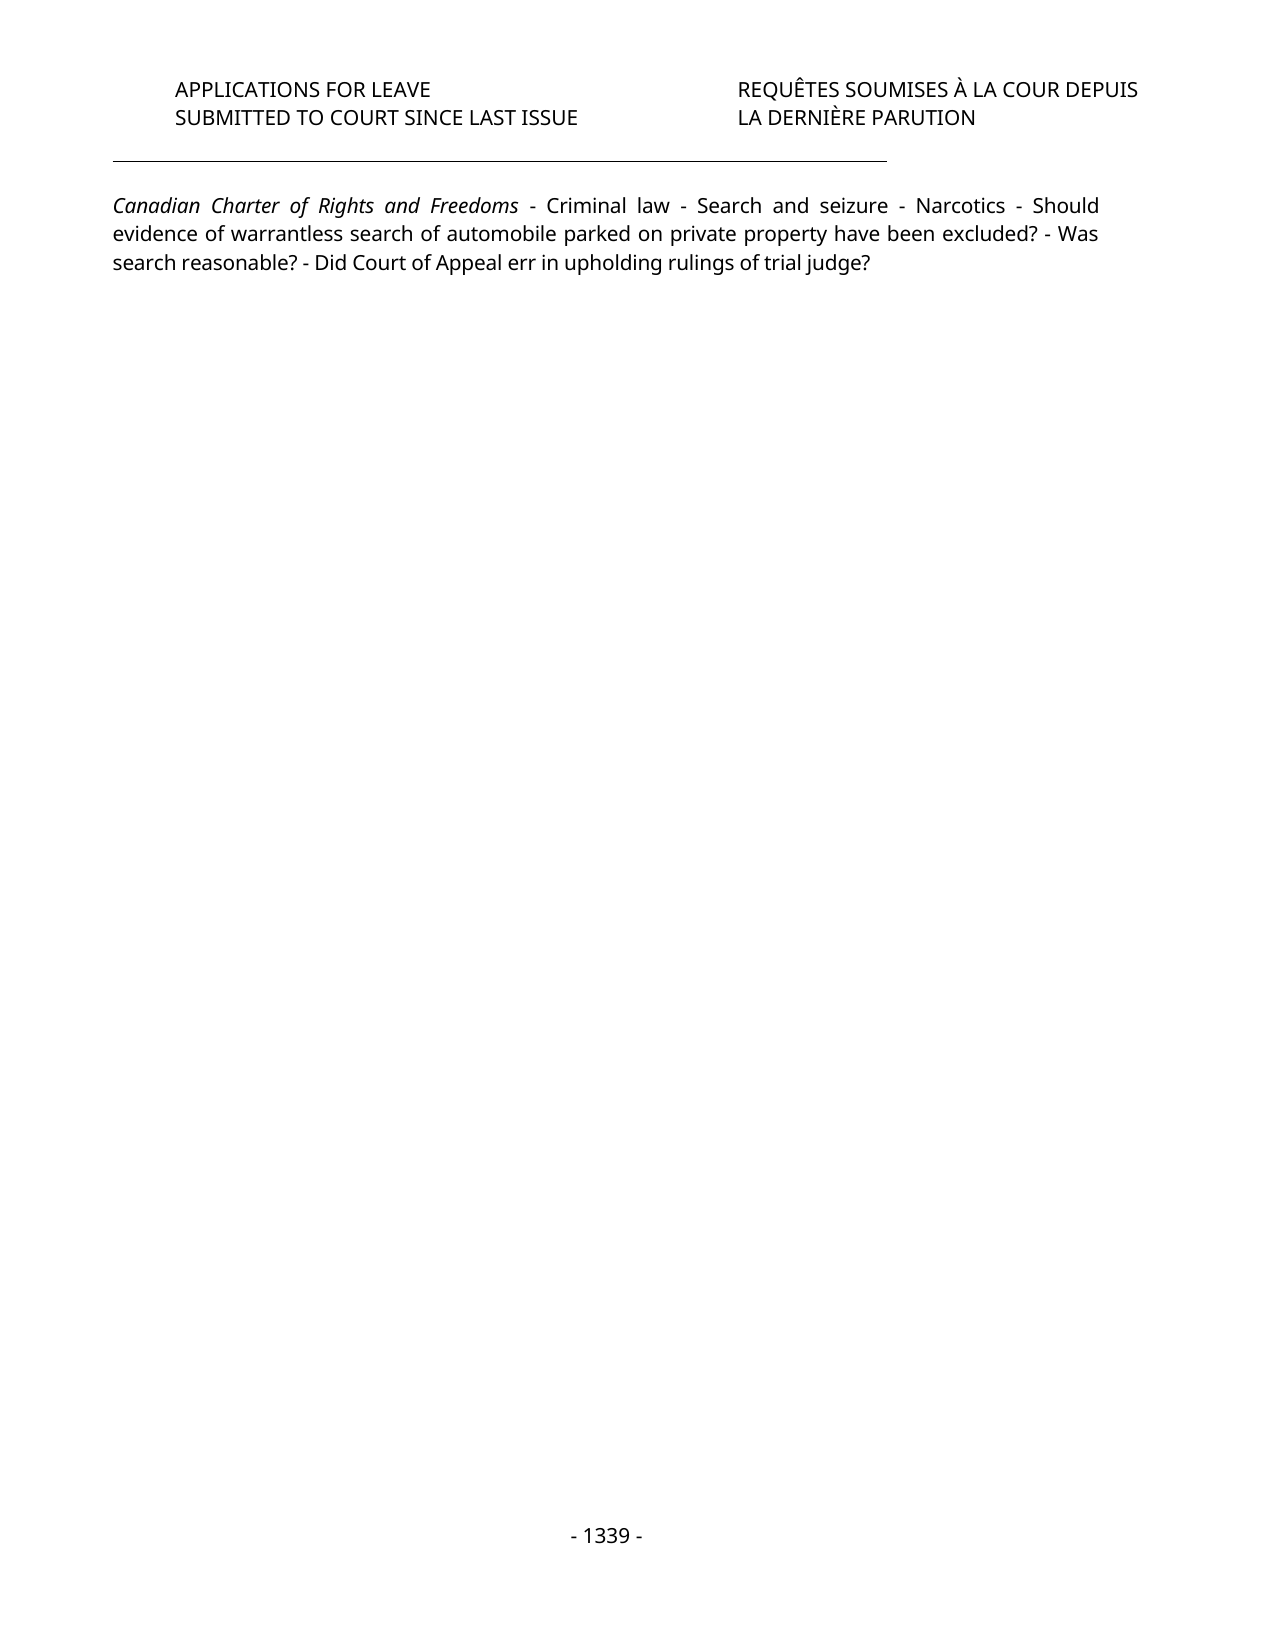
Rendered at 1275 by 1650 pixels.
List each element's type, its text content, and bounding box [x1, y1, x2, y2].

text Canadian Charter of Rights and Freedoms - Criminal law - Search and seizure - Narcotics - Should evidence of warrantless search of automobile parked on private property have been excluded? - Was search reasonable? - Did Court of Appeal err in upholding rulings of trial judge? [112, 191, 1100, 276]
